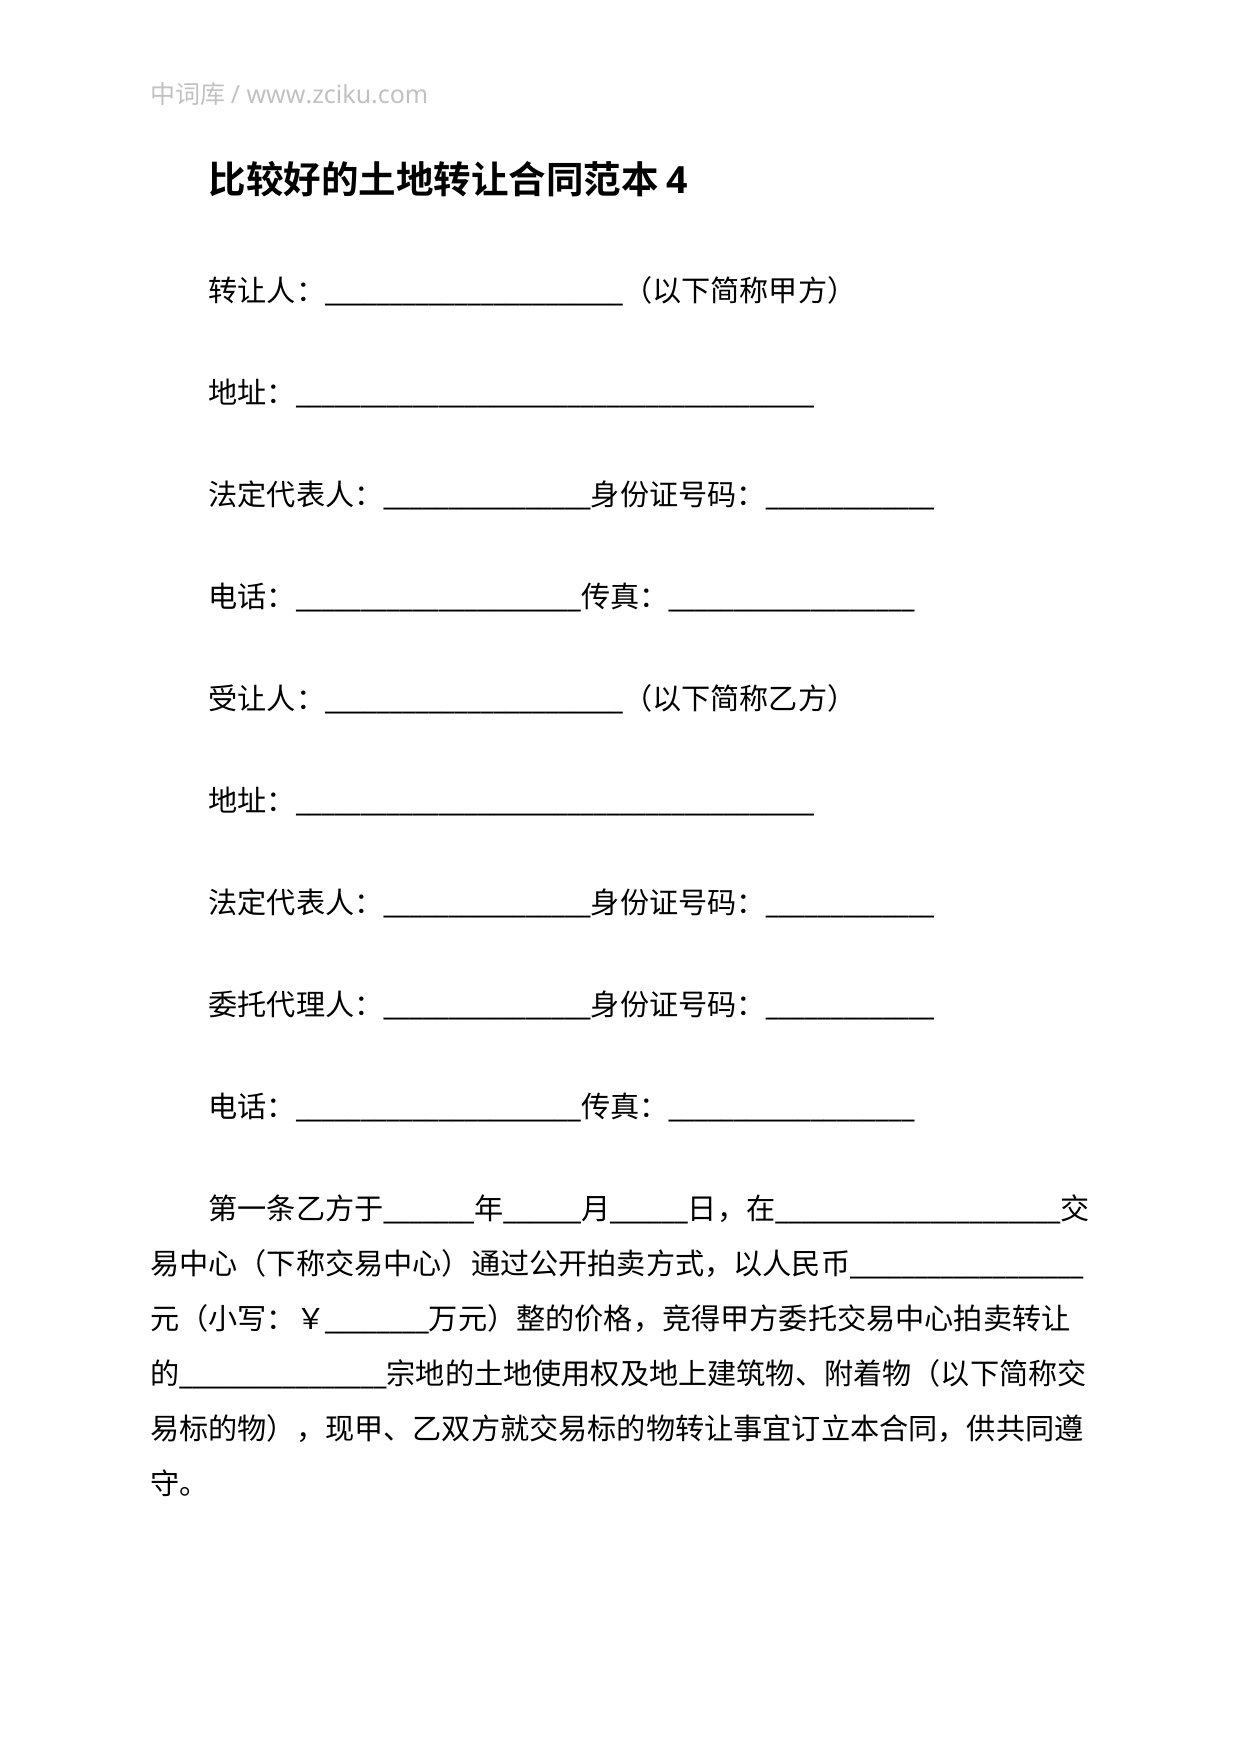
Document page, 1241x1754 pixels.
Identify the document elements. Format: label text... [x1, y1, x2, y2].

text 地址：________________________________________ [150, 369, 1090, 412]
text 转让人：_______________________（以下简称甲方） [150, 268, 1090, 310]
text 电话：______________________传真：___________________ [150, 1083, 1090, 1126]
text 第一条乙方于_______年______月______日，在______________________交易中心（下称交易中心）通过公开拍卖方式，以人民币__________________元（小写：￥________万元）整的价格，竞得甲方委托交易中心拍卖转让的________________宗地的土地使用权及地上建筑物、附着物（以下简称交易标的物），现甲、乙双方就交易标的物转让事宜订立本合同，供共同遵守。 [150, 1185, 1090, 1503]
text 电话：______________________传真：___________________ [150, 573, 1090, 616]
text 比较好的土地转让合同范本4 [150, 150, 1090, 204]
text 受让人：_______________________（以下简称乙方） [150, 676, 1090, 718]
text 委托代理人：________________身份证号码：_____________ [150, 981, 1090, 1024]
text 法定代表人：________________身份证号码：_____________ [150, 879, 1090, 922]
text 地址：________________________________________ [150, 777, 1090, 820]
text 法定代表人：________________身份证号码：_____________ [150, 472, 1090, 514]
